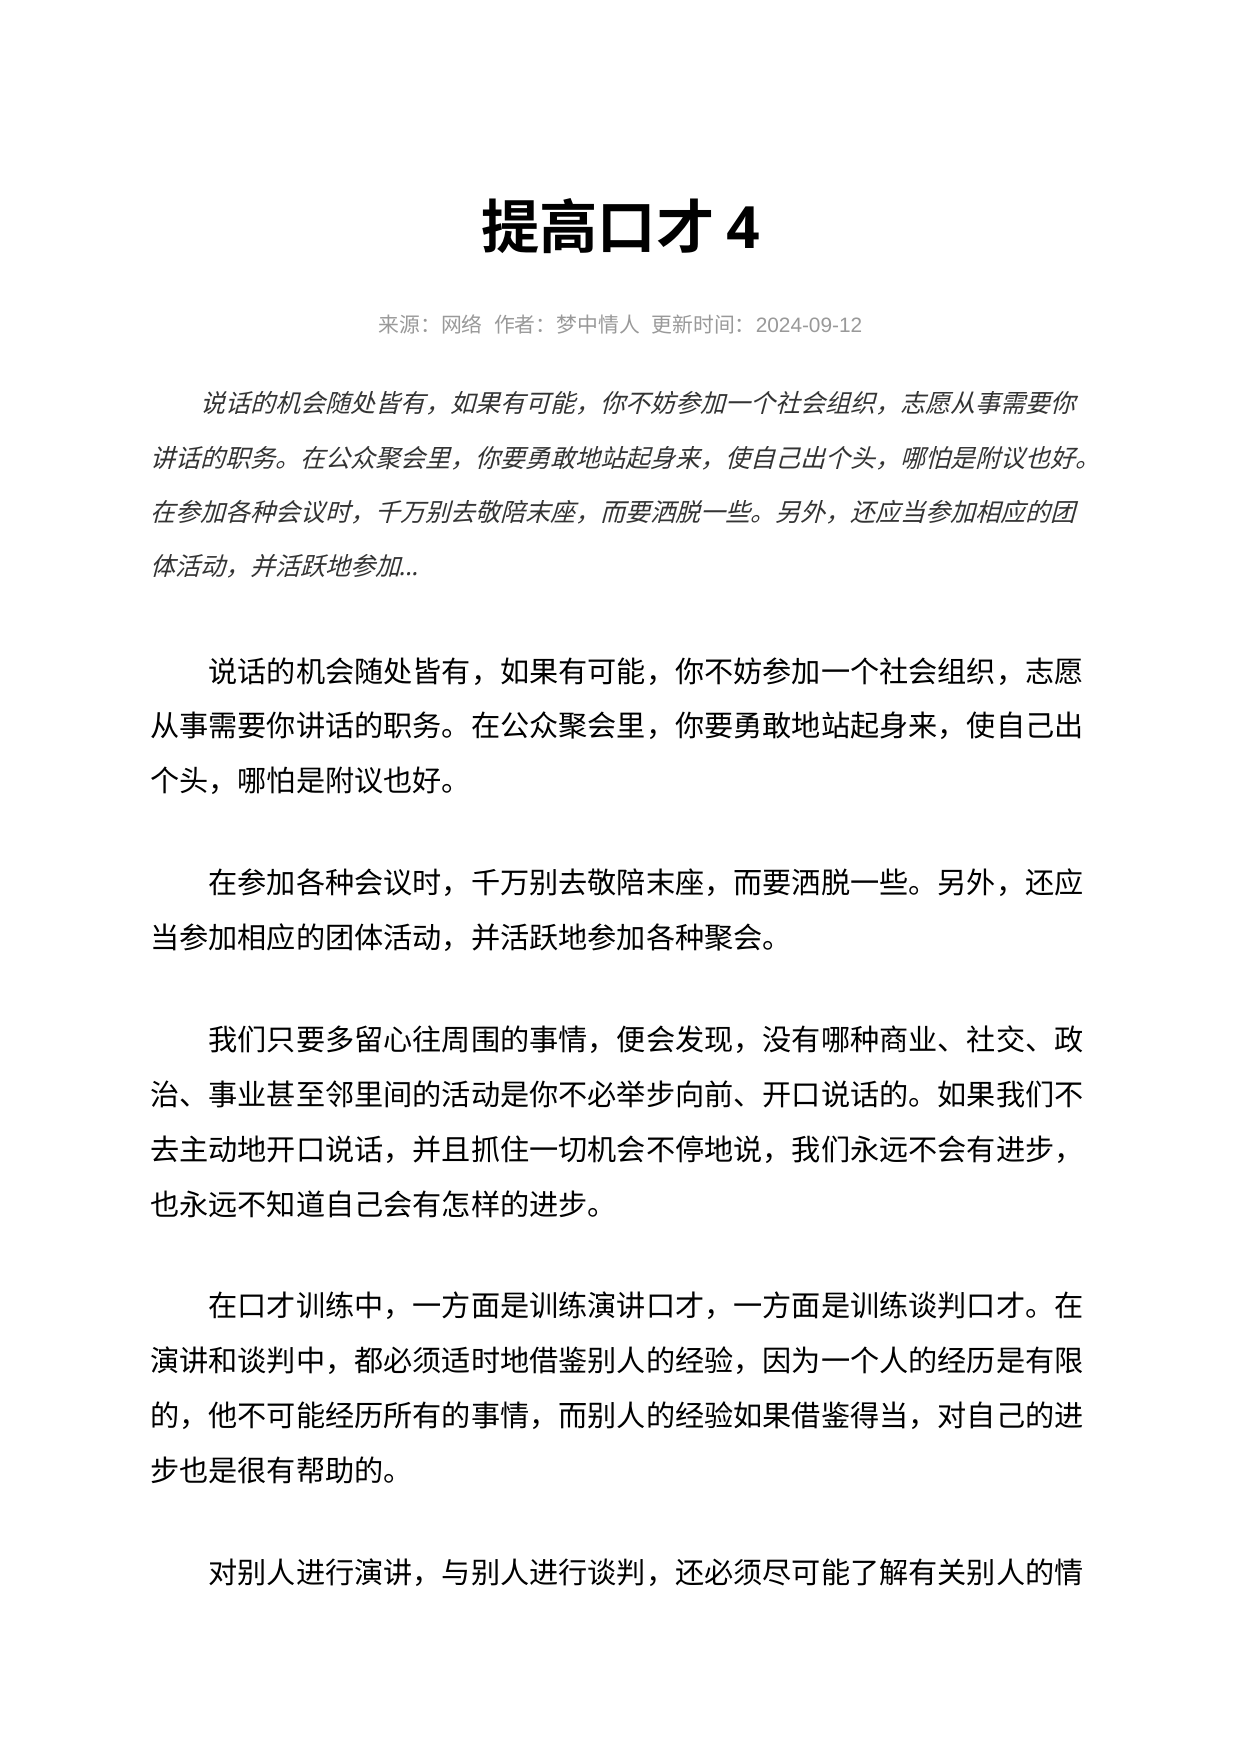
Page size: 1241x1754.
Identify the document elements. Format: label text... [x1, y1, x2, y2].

text 说话的机会随处皆有，如果有可能，你不妨参加一个社会组织，志愿从事需要你讲话的职务。在公众聚会里，你要勇敢地站起身来，使自己出个头，哪怕是附议也好。在参加各种会议时，千万别去敬陪末座，而要洒脱一些。另外，还应当参加相应的团体活动，并活跃地参加... [150, 384, 1090, 583]
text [150, 1549, 1090, 1592]
text 来源：网络 作者：梦中情人 更新时间：2024-09-12 [150, 313, 1090, 337]
text 在口才训练中，一方面是训练演讲口才，一方面是训练谈判口才。在演讲和谈判中，都必须适时地借鉴别人的经验，因为一个人的经历是有限的，他不可能经历所有的事情，而别人的经验如果借鉴得当，对自己的进步也是很有帮助的。 [150, 1283, 1090, 1490]
text 在参加各种会议时，千万别去敬陪末座，而要洒脱一些。另外，还应当参加相应的团体活动，并活跃地参加各种聚会。 [150, 860, 1090, 957]
subtitle 提高口才4 [150, 181, 1090, 266]
text 我们只要多留心往周围的事情，便会发现，没有哪种商业、社交、政治、事业甚至邻里间的活动是你不必举步向前、开口说话的。如果我们不去主动地开口说话，并且抓住一切机会不停地说，我们永远不会有进步，也永远不知道自己会有怎样的进步。 [150, 1016, 1090, 1223]
text 说话的机会随处皆有，如果有可能，你不妨参加一个社会组织，志愿从事需要你讲话的职务。在公众聚会里，你要勇敢地站起身来，使自己出个头，哪怕是附议也好。 [150, 648, 1090, 800]
